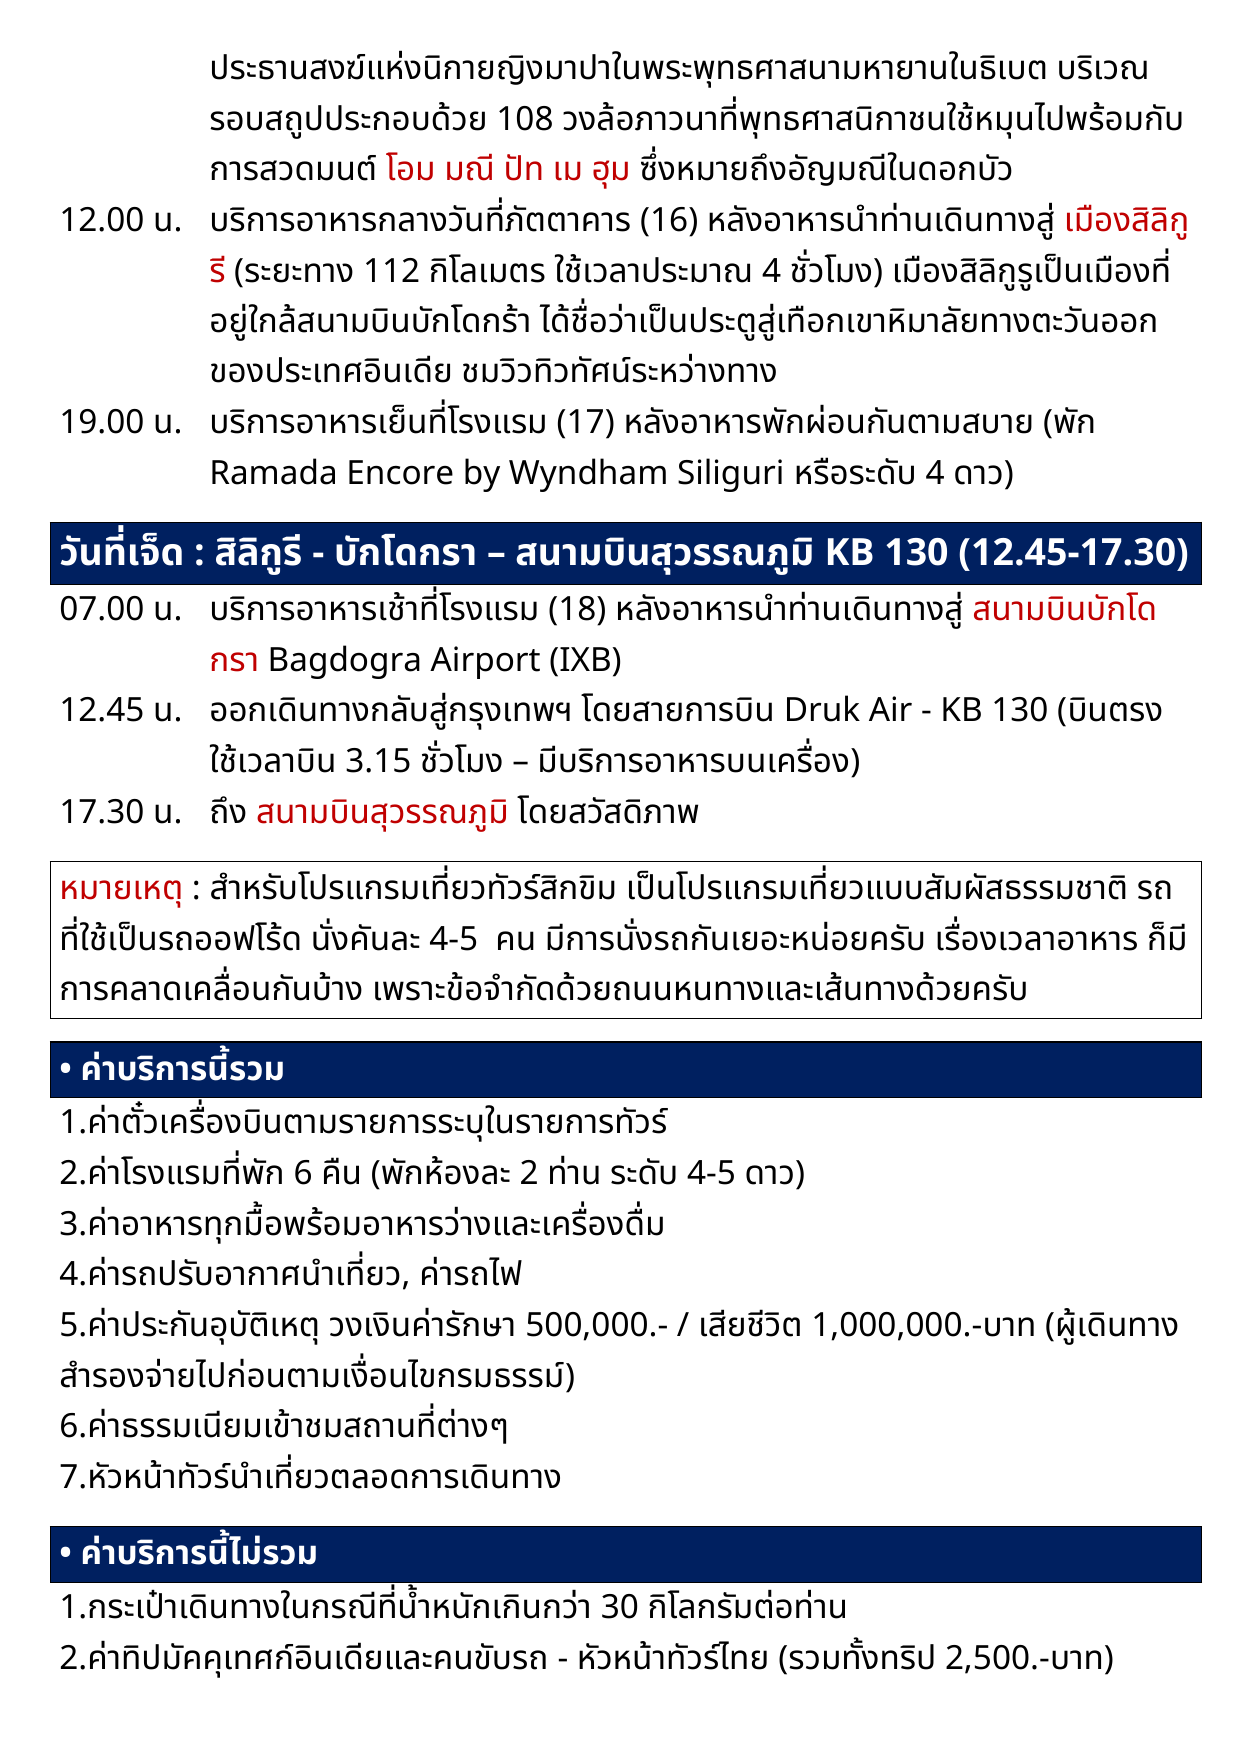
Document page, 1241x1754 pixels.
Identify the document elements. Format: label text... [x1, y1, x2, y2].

text 17.30 น. ถึง สนามบินสุวรรณภูมิ โดยสวัสดิภาพ [59, 787, 1193, 838]
text 12.00 น. บริการอาหารกลางวันที่ภัตตาคาร (16) หลังอาหารนำท่านเดินทางสู่ เมืองสิลิกูรี (ระยะทาง 112 กิโลเมตร ใช้เวลาประมาณ 4 ชั่วโมง) เมืองสิลิกูรูเป็นเมืองที่อยู่ใกล้สนามบินบักโดกร้า ได้ชื่อว่าเป็นประตูสู่เทือกเขาหิมาลัยทางตะวันออกของประเทศอินเดีย ชมวิวทิวทัศน์ระหว่างทาง [59, 196, 1193, 398]
text 5.ค่าประกันอุบัติเหตุ วงเงินค่ารักษา 500,000.- / เสียชีวิต 1,000,000.-บาท (ผู้เดินทางสำรองจ่ายไปก่อนตามเงื่อนไขกรมธรรม์) [59, 1301, 1193, 1402]
text 2.ค่าโรงแรมที่พัก 6 คืน (พักห้องละ 2 ท่าน ระดับ 4-5 ดาว) [59, 1149, 1193, 1199]
text 19.00 น. บริการอาหารเย็นที่โรงแรม (17) หลังอาหารพักผ่อนกันตามสบาย (พัก Ramada Encore by Wyndham Siliguri หรือระดับ 4 ดาว) [59, 398, 1193, 499]
text • ค่าบริการนี้ไม่รวม [51, 1527, 1201, 1582]
text 1.กระเป๋าเดินทางในกรณีที่น้ำหนักเกินกว่า 30 กิโลกรัมต่อท่าน [59, 1583, 1193, 1633]
text วันที่เจ็ด : สิลิกูรี - บักโดกรา – สนามบินสุวรรณภูมิ KB 130 (12.45-17.30) [51, 523, 1201, 584]
text 2.ค่าทิปมัคคุเทศก์อินเดียและคนขับรถ - หัวหน้าทัวร์ไทย (รวมทั้งทริป 2,500.-บาท) [59, 1633, 1193, 1684]
text หมายเหตุ : สำหรับโปรแกรมเที่ยวทัวร์สิกขิม เป็นโปรแกรมเที่ยวแบบสัมผัสธรรมชาติ รถที่ใช้เป็นรถออฟโร้ด นั่งคันละ 4-5 คน มีการนั่งรถกันเยอะหน่อยครับ เรื่องเวลาอาหาร ก็มีการคลาดเคลื่อนกันบ้าง เพราะข้อจำกัดด้วยถนนหนทางและเส้นทางด้วยครับ [51, 862, 1201, 1018]
text 12.45 น. ออกเดินทางกลับสู่กรุงเทพฯ โดยสายการบิน Druk Air - KB 130 (บินตรง ใช้เวลาบิน 3.15 ชั่วโมง – มีบริการอาหารบนเครื่อง) [59, 686, 1193, 787]
text 07.00 น. บริการอาหารเช้าที่โรงแรม (18) หลังอาหารนำท่านเดินทางสู่ สนามบินบักโดกรา Bagdogra Airport (IXB) [59, 585, 1193, 686]
text 1.ค่าตั๋วเครื่องบินตามรายการระบุในรายการทัวร์ [59, 1098, 1193, 1149]
text • ค่าบริการนี้รวม [51, 1043, 1201, 1097]
text 4.ค่ารถปรับอากาศนำเที่ยว, ค่ารถไฟ [59, 1250, 1193, 1301]
text 6.ค่าธรรมเนียมเข้าชมสถานที่ต่างๆ [59, 1402, 1193, 1453]
text 7.หัวหน้าทัวร์นำเที่ยวตลอดการเดินทาง [59, 1453, 1193, 1503]
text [209, 44, 1193, 196]
text 3.ค่าอาหารทุกมื้อพร้อมอาหารว่างและเครื่องดื่ม [59, 1199, 1193, 1250]
